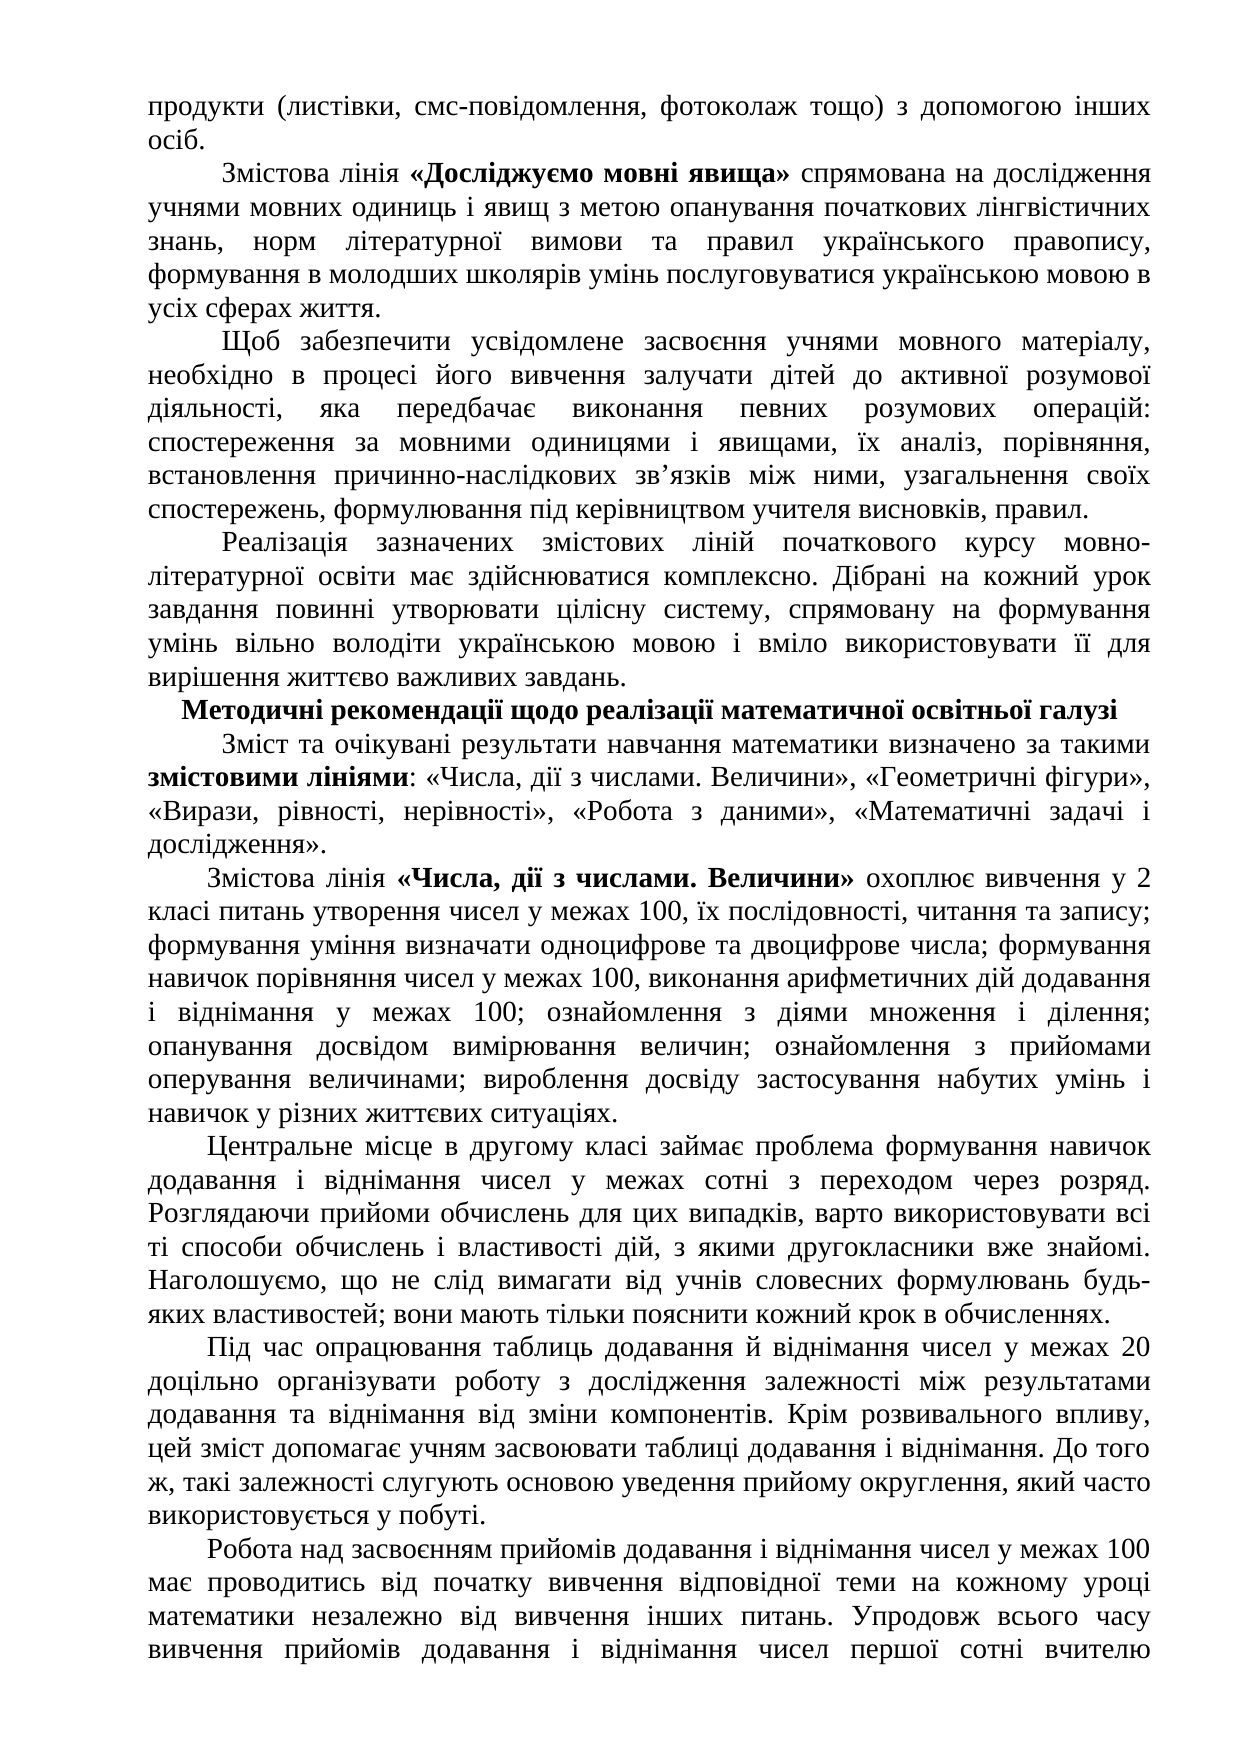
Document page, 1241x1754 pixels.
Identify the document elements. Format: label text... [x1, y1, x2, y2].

text Методичні рекомендації щодо реалізації математичної освітньої галузі [148, 692, 1152, 726]
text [148, 1531, 1152, 1665]
text Центральне місце в другому класі займає проблема формування навичок додавання і віднімання чисел у межах сотні з переходом через розряд. Розглядаючи прийоми обчислень для цих випадків, варто використовувати всі ті способи обчислень і властивості дій, з якими другокласники вже знайомі. Наголошуємо, що не слід вимагати від учнів словесних формулювань будь-яких властивостей; вони мають тільки пояснити кожний крок в обчисленнях. [148, 1128, 1152, 1329]
text Змістова лінія «Числа, дії з числами. Величини» охоплює вивчення у 2 класі питань утворення чисел у межах 100, їх послідовності, читання та запису; формування уміння визначати одноцифрове та двоцифрове числа; формування навичок порівняння чисел у межах 100, виконання арифметичних дій додавання і віднімання у межах 100; ознайомлення з діями множення і ділення; опанування досвідом вимірювання величин; ознайомлення з прийомами оперування величинами; вироблення досвіду застосування набутих умінь і навичок у різних життєвих ситуаціях. [148, 860, 1152, 1128]
text Під час опрацювання таблиць додавання й віднімання чисел у межах 20 доцільно організувати роботу з дослідження залежності між результатами додавання та віднімання від зміни компонентів. Крім розвивального впливу, цей зміст допомагає учням засвоювати таблиці додавання і віднімання. До того ж, такі залежності слугують основою уведення прийому округлення, який часто використовується у побуті. [148, 1329, 1152, 1531]
text Змістова лінія «Досліджуємо мовні явища» спрямована на дослідження учнями мовних одиниць і явищ з метою опанування початкових лінгвістичних знань, норм літературної вимови та правил українського правопису, формування в молодших школярів умінь послуговуватися українською мовою в усіх сферах життя. [148, 156, 1152, 323]
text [148, 88, 1152, 156]
text Реалізація зазначених змістових ліній початкового курсу мовно-літературної освіти має здійснюватися комплексно. Дібрані на кожний урок завдання повинні утворювати цілісну систему, спрямовану на формування умінь вільно володіти українською мовою і вміло використовувати її для вирішення життєво важливих завдань. [148, 524, 1152, 692]
text Щоб забезпечити усвідомлене засвоєння учнями мовного матеріалу, необхідно в процесі його вивчення залучати дітей до активної розумової діяльності, яка передбачає виконання певних розумових операцій: спостереження за мовними одиницями і явищами, їх аналіз, порівняння, встановлення причинно-наслідкових зв’язків між ними, узагальнення своїх спостережень, формулювання під керівництвом учителя висновків, правил. [148, 323, 1152, 524]
text Зміст та очікувані результати навчання математики визначено за такими змістовими лініями: «Числа, дії з числами. Величини», «Геометричні фігури», «Вирази, рівності, нерівності», «Робота з даними», «Математичні задачі і дослідження». [148, 726, 1152, 860]
